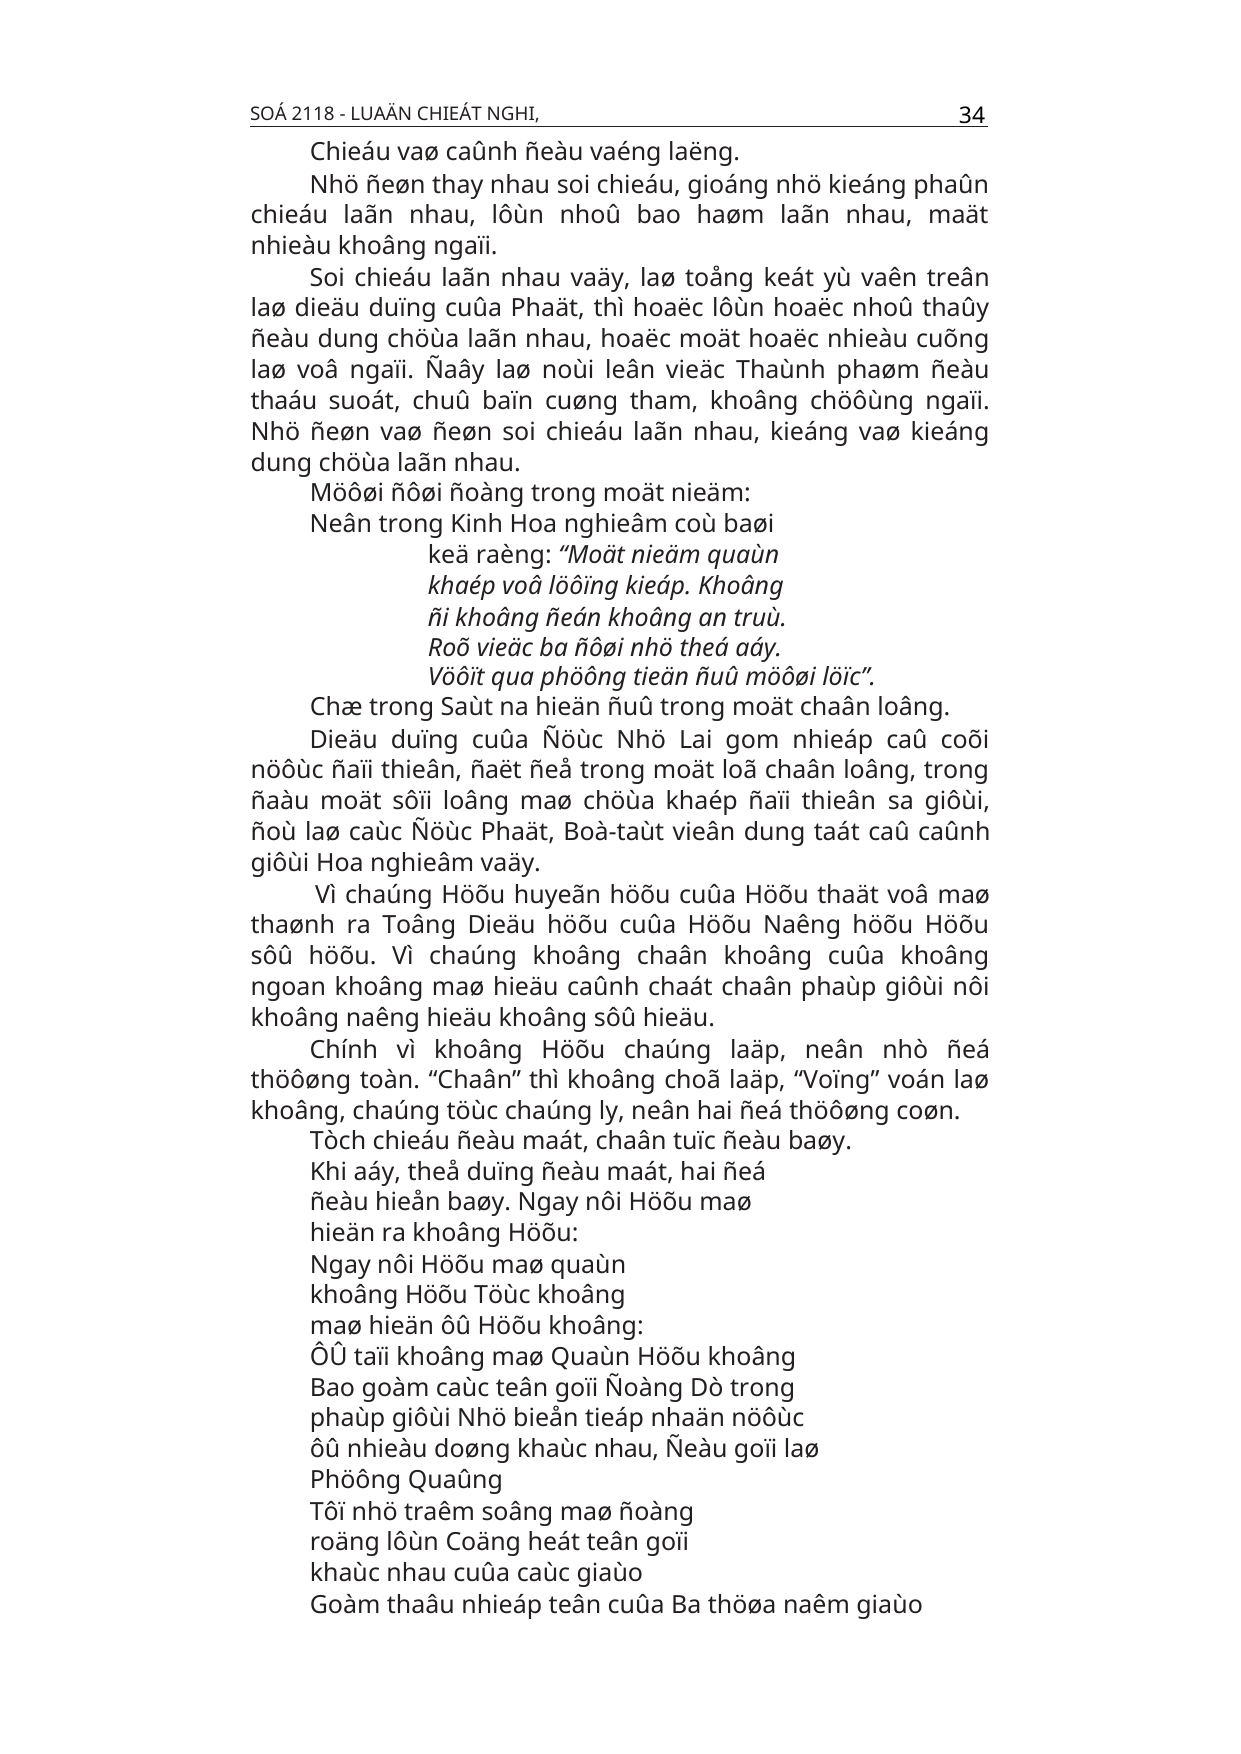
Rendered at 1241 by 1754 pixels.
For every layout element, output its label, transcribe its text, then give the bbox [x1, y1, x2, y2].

text Soi chieáu laãn nhau vaäy, laø toång keát yù vaên treân laø dieäu duïng cuûa Phaät, thì hoaëc lôùn hoaëc nhoû thaûy ñeàu dung chöùa laãn nhau, hoaëc moät hoaëc nhieàu cuõng laø voâ ngaïi. Ñaây laø noùi leân vieäc Thaùnh phaøm ñeàu thaáu suoát, chuû baïn cuøng tham, khoâng chöôùng ngaïi. Nhö ñeøn vaø ñeøn soi chieáu laãn nhau, kieáng vaø kieáng dung chöùa laãn nhau. [250, 261, 990, 478]
text ÔÛ taïi khoâng maø Quaùn Höõu khoâng [309, 1342, 1092, 1371]
text Vöôït qua phöông tieän ñuû möôøi löïc”. [428, 662, 1092, 691]
text Chính vì khoâng Höõu chaúng laäp, neân nhò ñeá thöôøng toàn. “Chaân” thì khoâng choã laäp, “Voïng” voán laø khoâng, chaúng töùc chaúng ly, neân hai ñeá thöôøng coøn. [250, 1034, 990, 1127]
text Chieáu vaø caûnh ñeàu vaéng laëng. [309, 134, 1092, 167]
text Nhö ñeøn thay nhau soi chieáu, gioáng nhö kieáng phaûn chieáu laãn nhau, lôùn nhoû bao haøm laãn nhau, maät nhieàu khoâng ngaïi. [250, 168, 990, 261]
text Vì chaúng Höõu huyeãn höõu cuûa Höõu thaät voâ maø thaønh ra Toâng Dieäu höõu cuûa Höõu Naêng höõu Höõu sôû höõu. Vì chaúng khoâng chaân khoâng cuûa khoâng ngoan khoâng maø hieäu caûnh chaát chaân phaùp giôùi nôi khoâng naêng hieäu khoâng sôû hieäu. [250, 879, 990, 1034]
text Bao goàm caùc teân goïi Ñoàng Dò trong phaùp giôùi Nhö bieån tieáp nhaän nöôùc ôû nhieàu doøng khaùc nhau, Ñeàu goïi laø Phöông Quaûng [309, 1372, 830, 1496]
text Tòch chieáu ñeàu maát, chaân tuïc ñeàu baøy. [309, 1127, 1092, 1155]
text Chæ trong Saùt na hieän ñuû trong moät chaân loâng. [309, 691, 1092, 722]
text Dieäu duïng cuûa Ñöùc Nhö Lai gom nhieáp caû coõi nöôùc ñaïi thieân, ñaët ñeå trong moät loã chaân loâng, trong ñaàu moät sôïi loâng maø chöùa khaép ñaïi thieân sa giôùi, ñoù laø caùc Ñöùc Phaät, Boà-taùt vieân dung taát caû caûnh giôùi Hoa nghieâm vaäy. [250, 723, 990, 879]
text Ngay nôi Höõu maø quaùn khoâng Höõu Töùc khoâng maø hieän ôû Höõu khoâng: [309, 1249, 684, 1342]
text Roõ vieäc ba ñôøi nhö theá aáy. [428, 633, 1092, 662]
text Neân trong Kinh Hoa nghieâm coù baøi keä raèng: “Moät nieäm quaùn khaép voâ löôïng kieáp. Khoâng ñi khoâng ñeán khoâng an truù. [309, 508, 803, 633]
text Goàm thaâu nhieáp teân cuûa Ba thöøa naêm giaùo [309, 1589, 1092, 1619]
text Khi aáy, theå duïng ñeàu maát, hai ñeá ñeàu hieån baøy. Ngay nôi Höõu maø hieän ra khoâng Höõu: [309, 1156, 805, 1249]
text Tôï nhö traêm soâng maø ñoàng roäng lôùn Coäng heát teân goïi khaùc nhau cuûa caùc giaùo [309, 1496, 737, 1589]
text Möôøi ñôøi ñoàng trong moät nieäm: [309, 478, 1092, 507]
